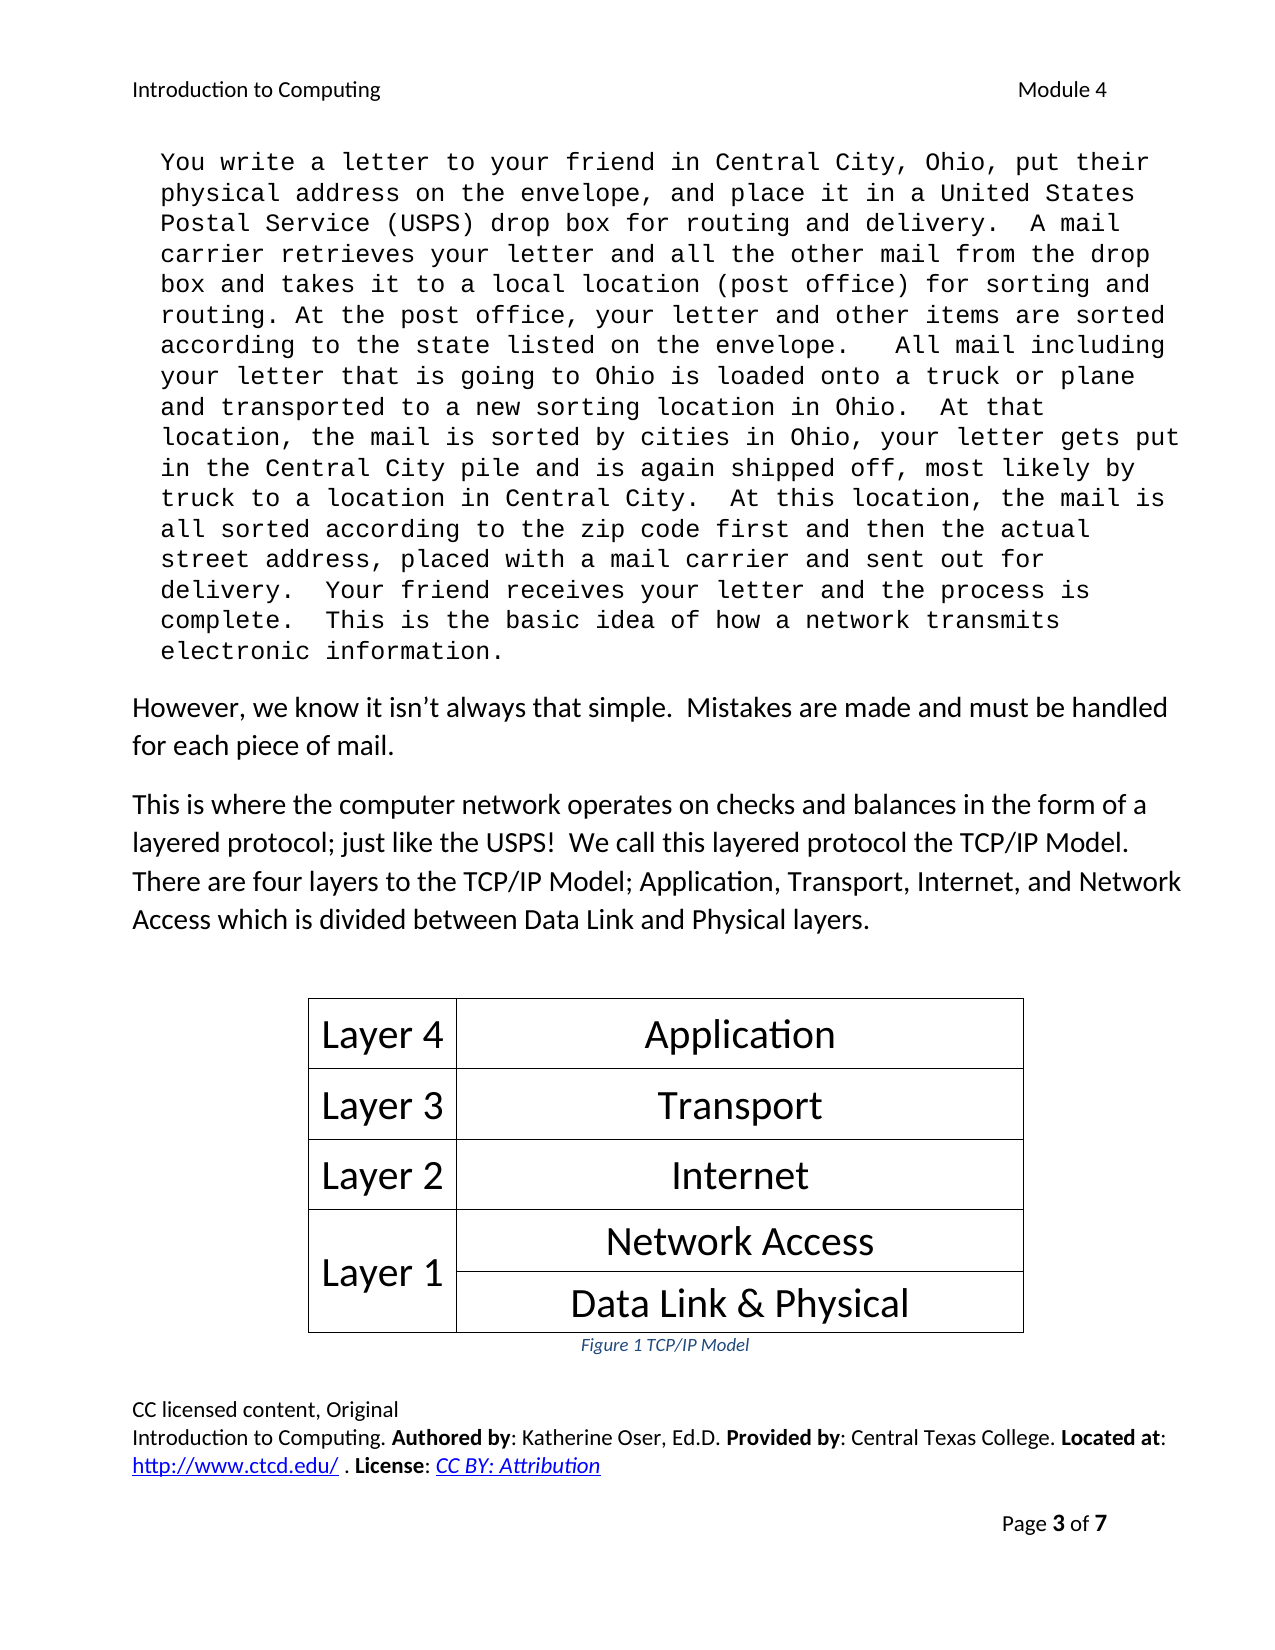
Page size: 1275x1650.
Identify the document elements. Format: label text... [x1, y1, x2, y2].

table_header Layer 4 [309, 999, 456, 1068]
table_cell Data Link & Physical [457, 1272, 1023, 1332]
table_cell Layer 1 [309, 1210, 456, 1332]
table_cell Layer 3 [309, 1069, 456, 1139]
text This is where the computer network operates on checks and balances in the form of a layered protocol; just like the USPS! We call this layered protocol the TCP/IP Model. There are four layers to the TCP/IP Model; Application, Transport, Internet, and Network Access which is divided between Data Link and Physical layers. [132, 786, 1188, 937]
text Figure 1 TCP/IP Model [132, 1333, 1200, 1356]
table_cell Internet [457, 1140, 1023, 1209]
table_cell Layer 2 [309, 1140, 456, 1209]
table_header Application [457, 999, 1023, 1068]
table_cell Network Access [457, 1210, 1023, 1271]
table_cell Transport [457, 1069, 1023, 1139]
text However, we know it isn’t always that simple. Mistakes are made and must be handled for each piece of mail. [132, 689, 1188, 763]
text You write a letter to your friend in Central City, Ohio, put their physical address on the envelope, and place it in a United States Postal Service (USPS) drop box for routing and delivery. A mail carrier retrieves your letter and all the other mail from the drop box and takes it to a local location (post office) for sorting and routing. At the post office, your letter and other items are sorted according to the state listed on the envelope. All mail including your letter that is going to Ohio is loaded onto a truck or plane and transported to a new sorting location in Ohio. At that location, the mail is sorted by cities in Ohio, your letter gets put in the Central City pile and is again shipped off, most likely by truck to a location in Central City. At this location, the mail is all sorted according to the zip code first and then the actual street address, placed with a mail carrier and sent out for delivery. Your friend receives your letter and the process is complete. This is the basic idea of how a network transmits electronic information. [160, 150, 1188, 667]
